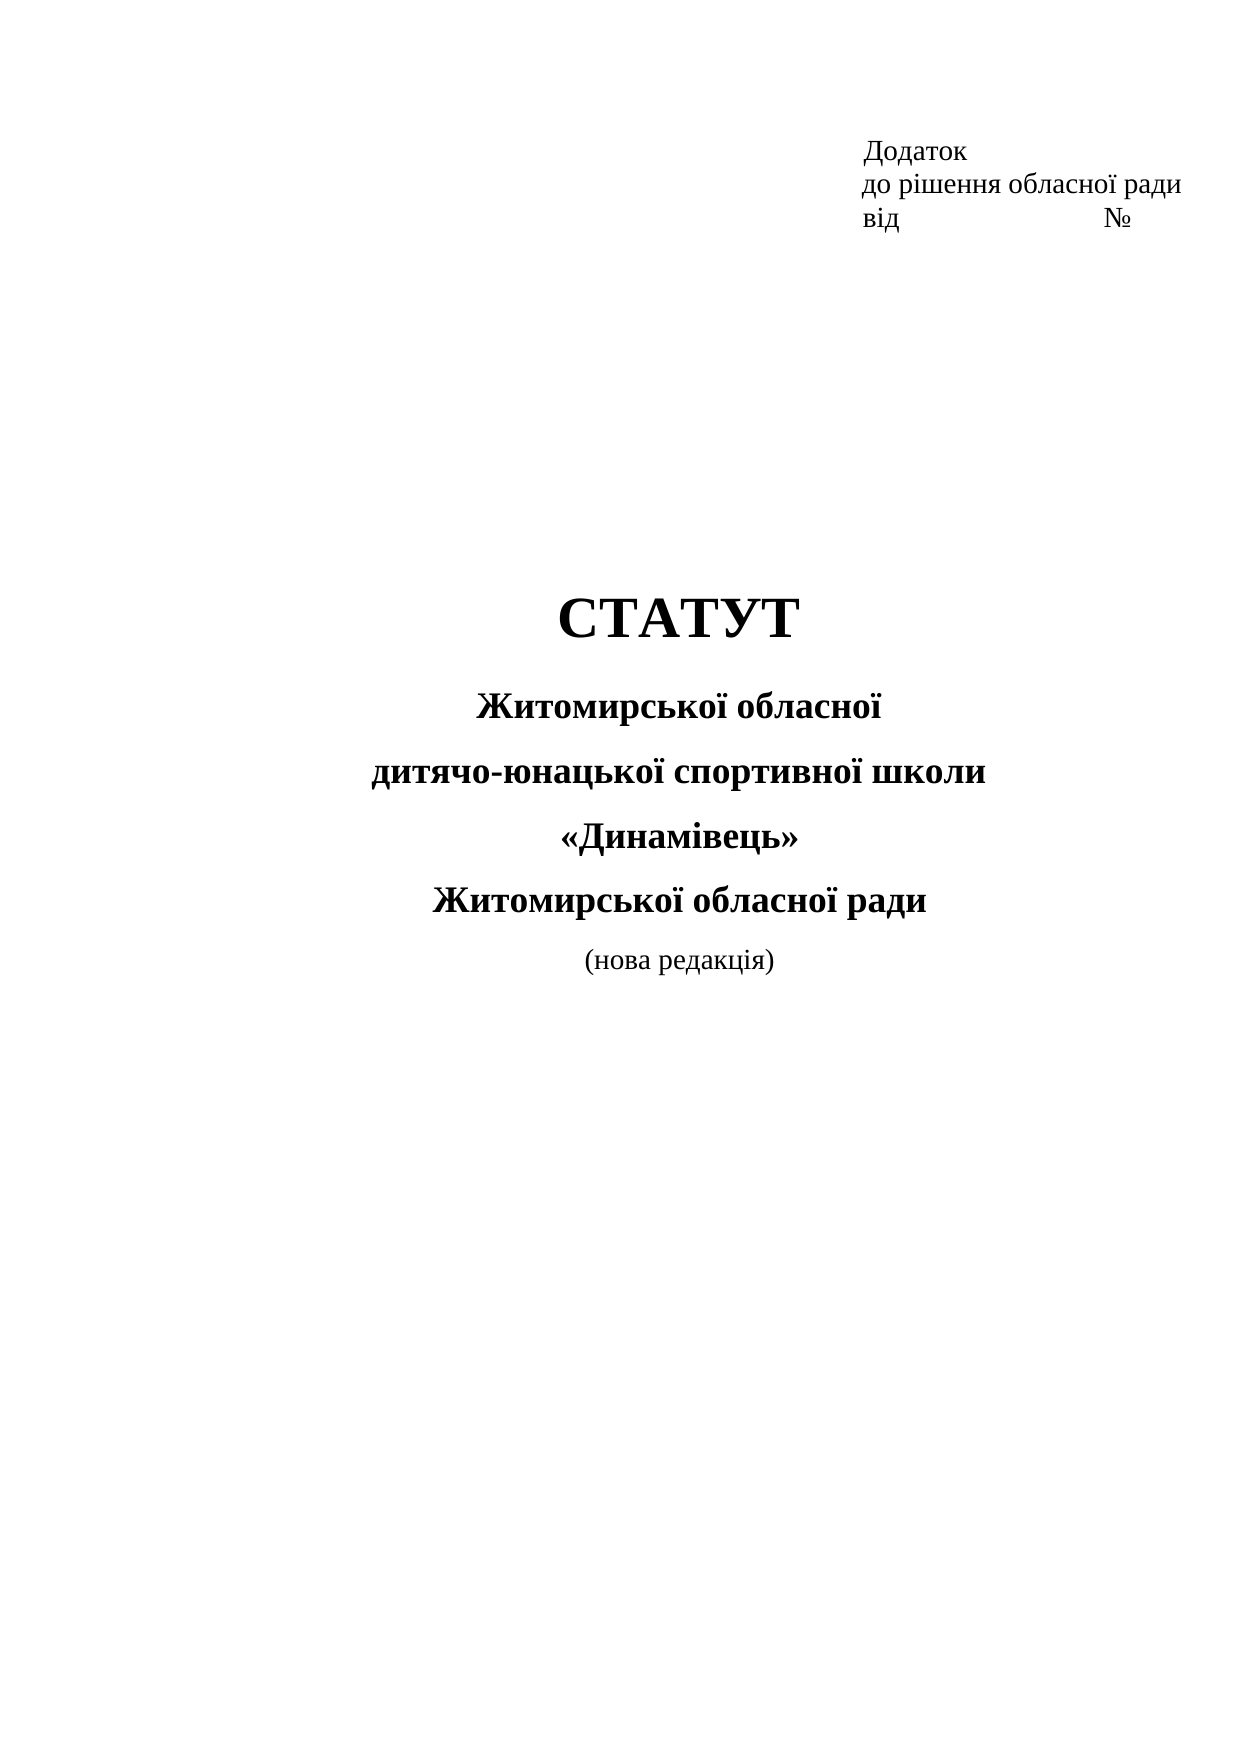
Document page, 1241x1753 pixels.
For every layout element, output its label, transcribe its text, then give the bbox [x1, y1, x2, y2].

text від № [177, 200, 1182, 233]
text до рішення обласної ради [546, 166, 1182, 200]
text СТАТУТ [177, 583, 1180, 650]
text Житомирської обласної [177, 684, 1180, 727]
text дитячо-юнацької спортивної школи [177, 748, 1180, 791]
text (нова редакція) [177, 942, 1182, 976]
text Житомирської обласної ради [177, 878, 1182, 921]
text Додаток [546, 133, 1182, 166]
text «Динамівець» [177, 813, 1182, 856]
